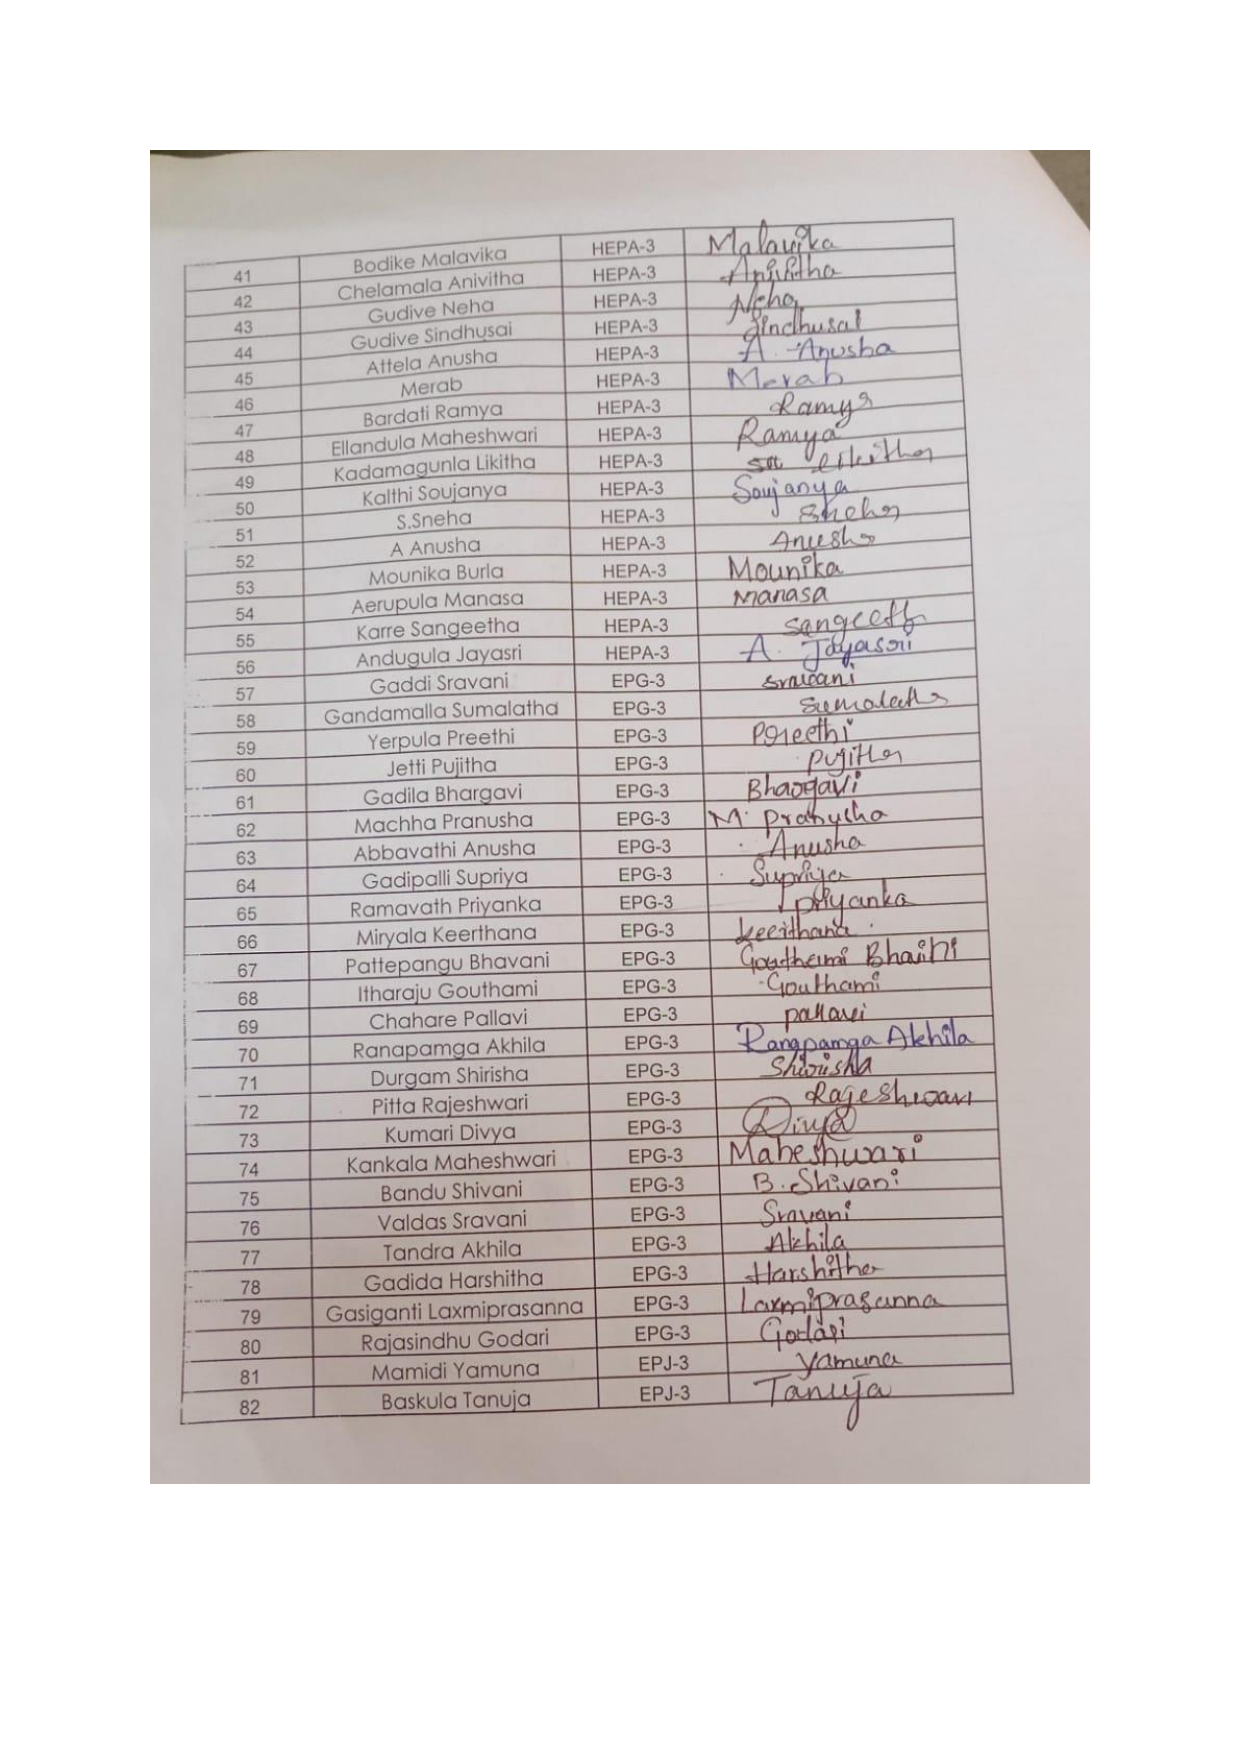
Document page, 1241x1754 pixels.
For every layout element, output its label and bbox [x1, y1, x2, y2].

picture [150, 150, 1091, 1484]
